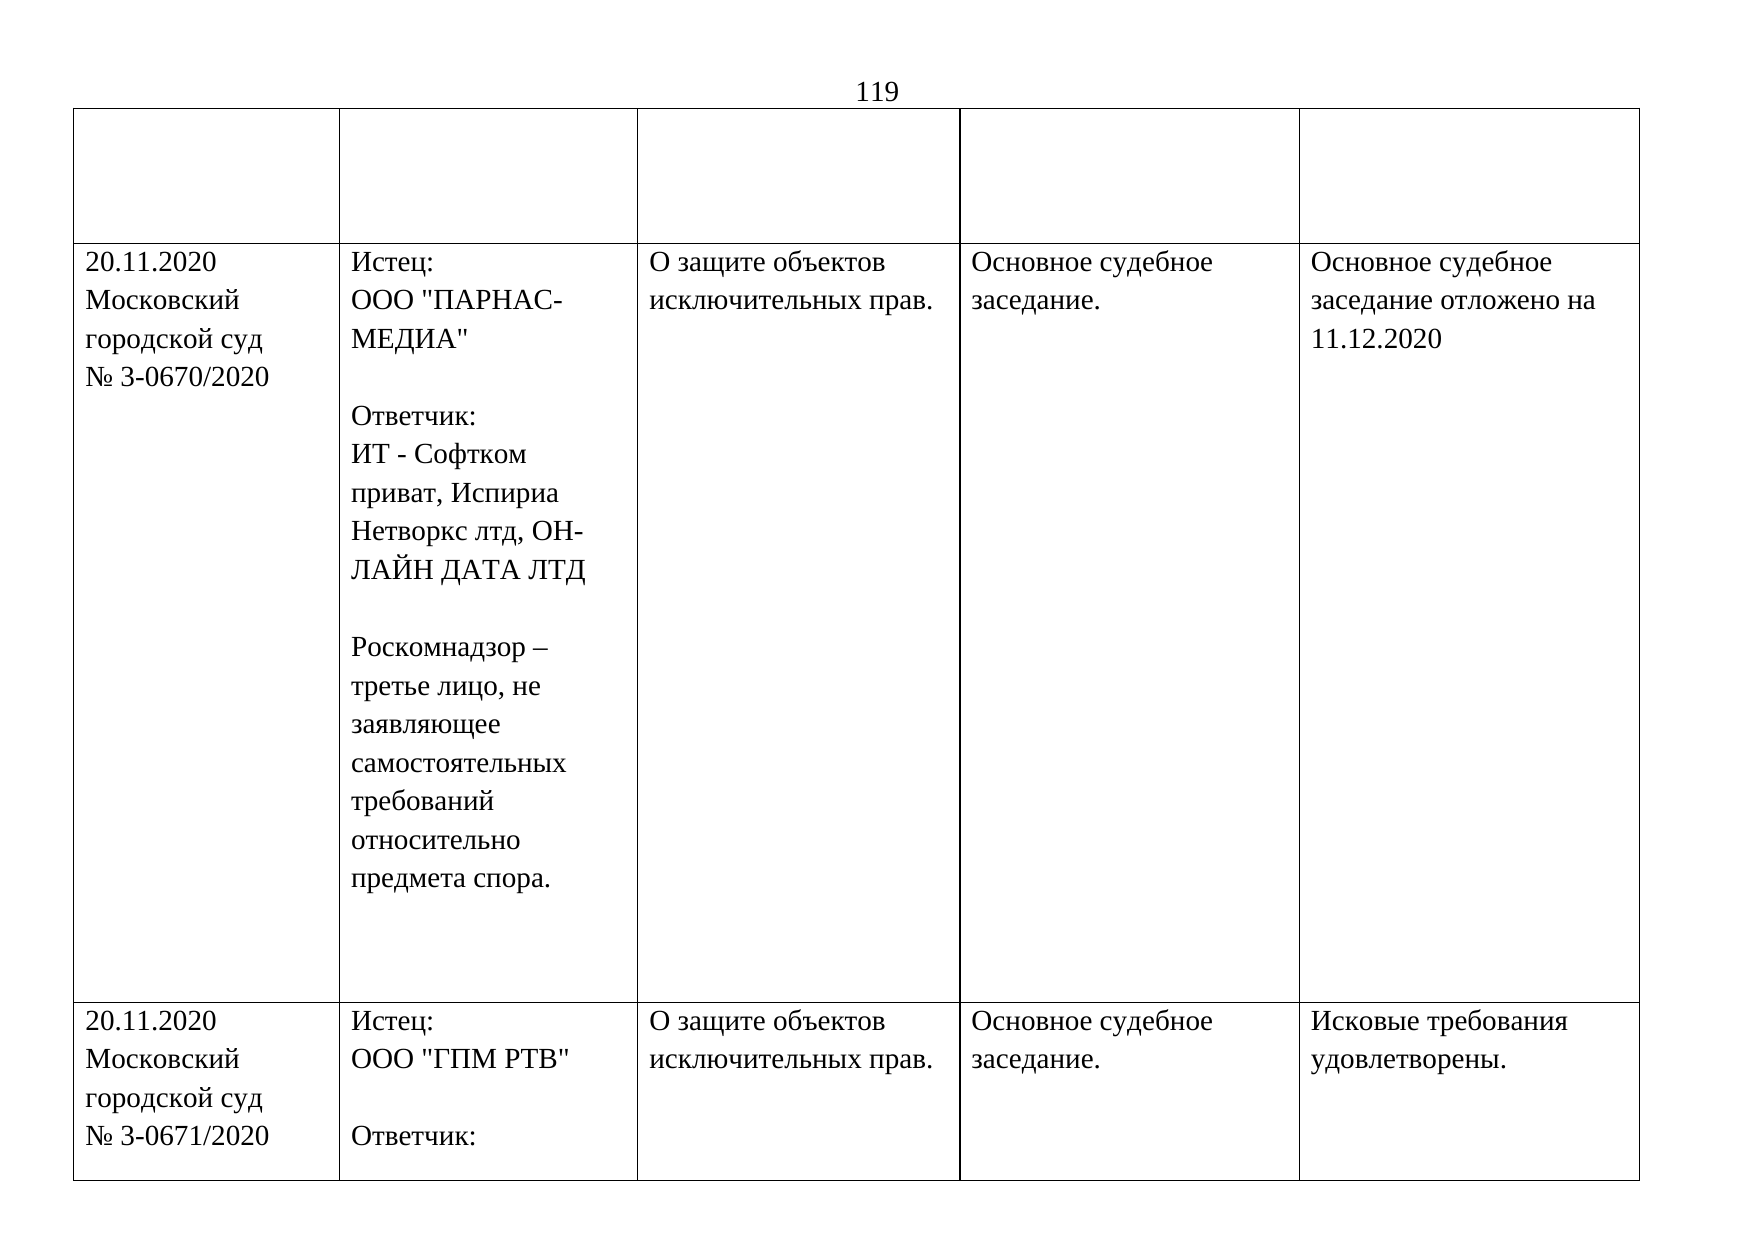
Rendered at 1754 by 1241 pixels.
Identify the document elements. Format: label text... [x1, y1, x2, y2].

table_cell О защите объектов исключительных прав. [638, 244, 959, 1002]
table_cell Истец: ООО "ПАРНАС-МЕДИА" Ответчик: ИТ - Софтком приват, Испириа Нетворкс лтд, ОН-ЛАЙН ДАТА ЛТД Роскомнадзор – третье лицо, не заявляющее самостоятельных требований относительно предмета спора. [340, 244, 637, 1002]
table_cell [340, 1003, 637, 1180]
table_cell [340, 109, 637, 243]
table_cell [638, 1003, 959, 1180]
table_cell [638, 109, 959, 243]
table_cell Основное судебное заседание отложено на 11.12.2020 [1300, 244, 1639, 1002]
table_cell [1300, 1003, 1639, 1180]
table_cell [961, 109, 1299, 243]
table_cell 20.11.2020 Московский городской суд № 3-0670/2020 [74, 244, 339, 1002]
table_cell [74, 109, 339, 243]
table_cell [74, 1003, 339, 1180]
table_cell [1300, 109, 1639, 243]
table_cell Основное судебное заседание. [961, 244, 1299, 1002]
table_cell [961, 1003, 1299, 1180]
